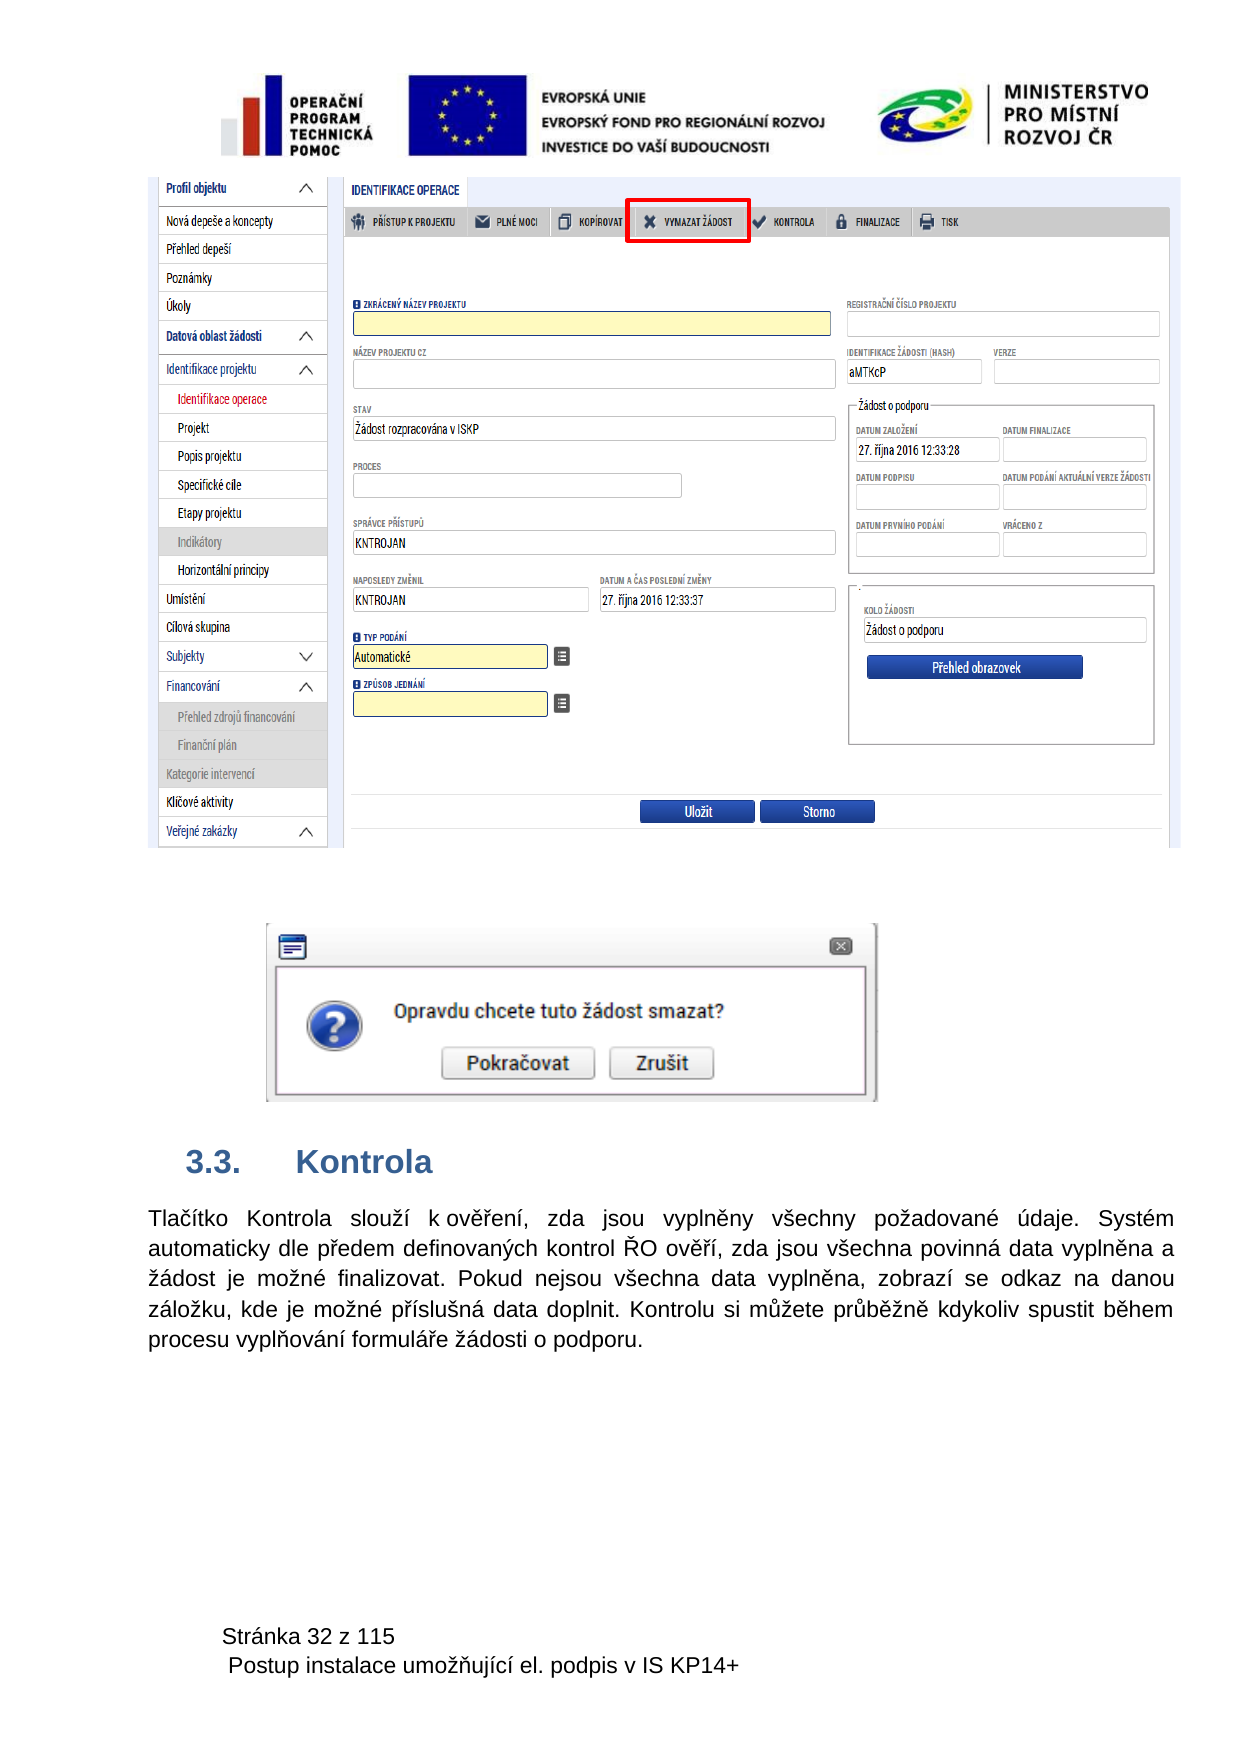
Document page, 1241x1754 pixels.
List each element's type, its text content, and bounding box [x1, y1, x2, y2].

list Kontrola [185, 1142, 1175, 1181]
picture [147, 177, 1181, 848]
picture [266, 923, 879, 1102]
picture [221, 73, 1148, 158]
text Tlačítko Kontrola slouží k ověření, zda jsou vyplněny všechny požadované údaje. Systém automaticky dle předem definovaných kontrol ŘO ověří, zda jsou všechna povinná data vyplněna a žádost je možné finalizovat. Pokud nejsou všechna data vyplněna, zobrazí se odkaz na danou záložku, kde je možné příslušná data doplnit. Kontrolu si můžete průběžně kdykoliv spustit během procesu vyplňování formuláře žádosti o podporu. [148, 1205, 1175, 1352]
